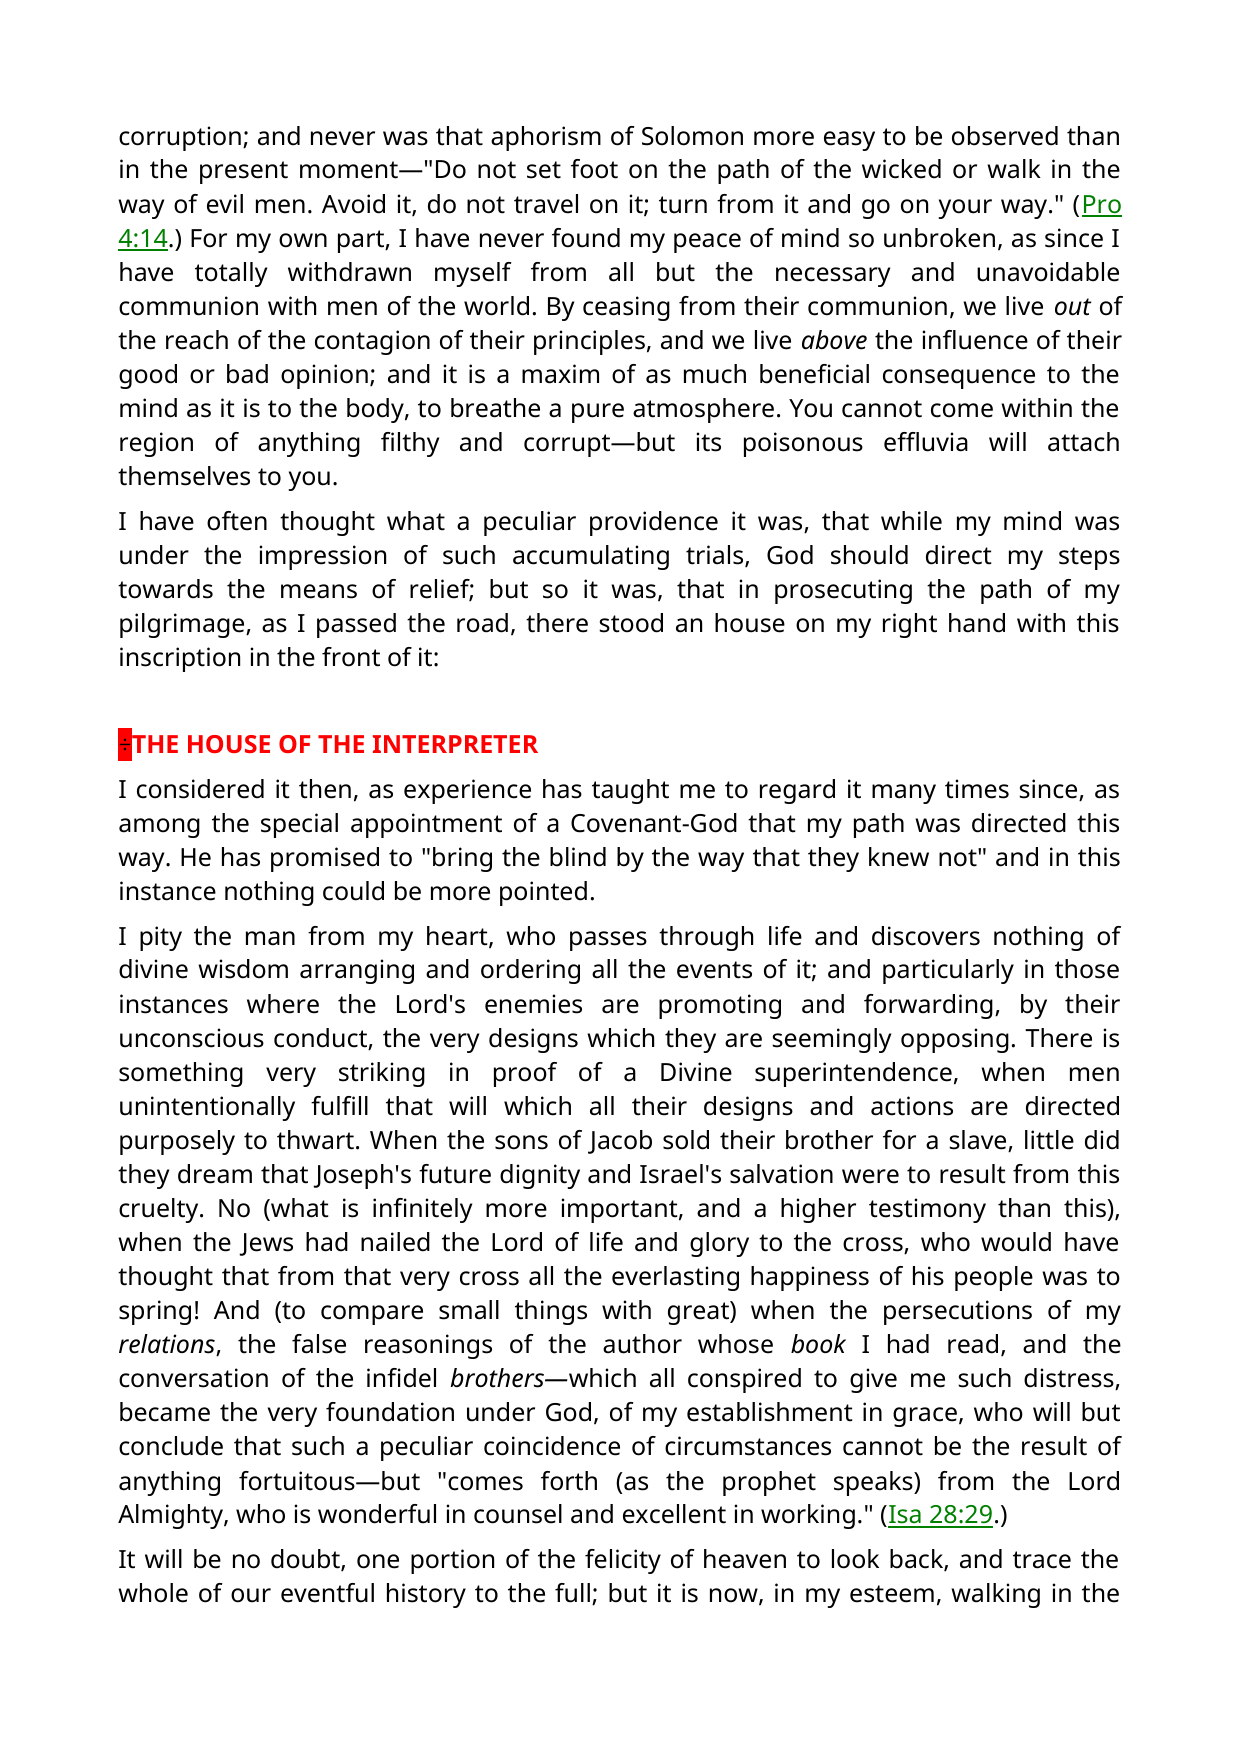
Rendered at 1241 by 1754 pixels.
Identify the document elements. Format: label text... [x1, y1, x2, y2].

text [118, 118, 1122, 493]
text ÷THE HOUSE OF THE INTERPRETER [118, 727, 1122, 761]
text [118, 1542, 1122, 1610]
text I have often thought what a peculiar providence it was, that while my mind was under the impression of such accumulating trials, God should direct my steps towards the means of relief; but so it was, that in prosecuting the path of my pilgrimage, as I passed the road, there stood an house on my right hand with this inscription in the front of it: [118, 503, 1122, 673]
text I pity the man from my heart, who passes through life and discovers nothing of divine wisdom arranging and ordering all the events of it; and particularly in those instances where the Lord's enemies are promoting and forwarding, by their unconscious conduct, the very designs which they are seemingly opposing. There is something very striking in proof of a Divine superintendence, when men unintentionally fulfill that will which all their designs and actions are directed purposely to thwart. When the sons of Jacob sold their brother for a slave, little did they dream that Joseph's future dignity and Israel's salvation were to result from this cruelty. No (what is infinitely more important, and a higher testimony than this), when the Jews had nailed the Lord of life and glory to the cross, who would have thought that from that very cross all the everlasting happiness of his people was to spring! And (to compare small things with great) when the persecutions of my relations, the false reasonings of the author whose book I had read, and the conversation of the infidel brothers—which all conspired to give me such distress, became the very foundation under God, of my establishment in grace, who will but conclude that such a peculiar coincidence of circumstances cannot be the result of anything fortuitous—but "comes forth (as the prophet speaks) from the Lord Almighty, who is wonderful in counsel and excellent in working." (Isa 28:29.) [118, 918, 1122, 1531]
text I considered it then, as experience has taught me to regard it many times since, as among the special appointment of a Covenant-God that my path was directed this way. He has promised to "bring the blind by the way that they knew not" and in this instance nothing could be more pointed. [118, 771, 1122, 908]
